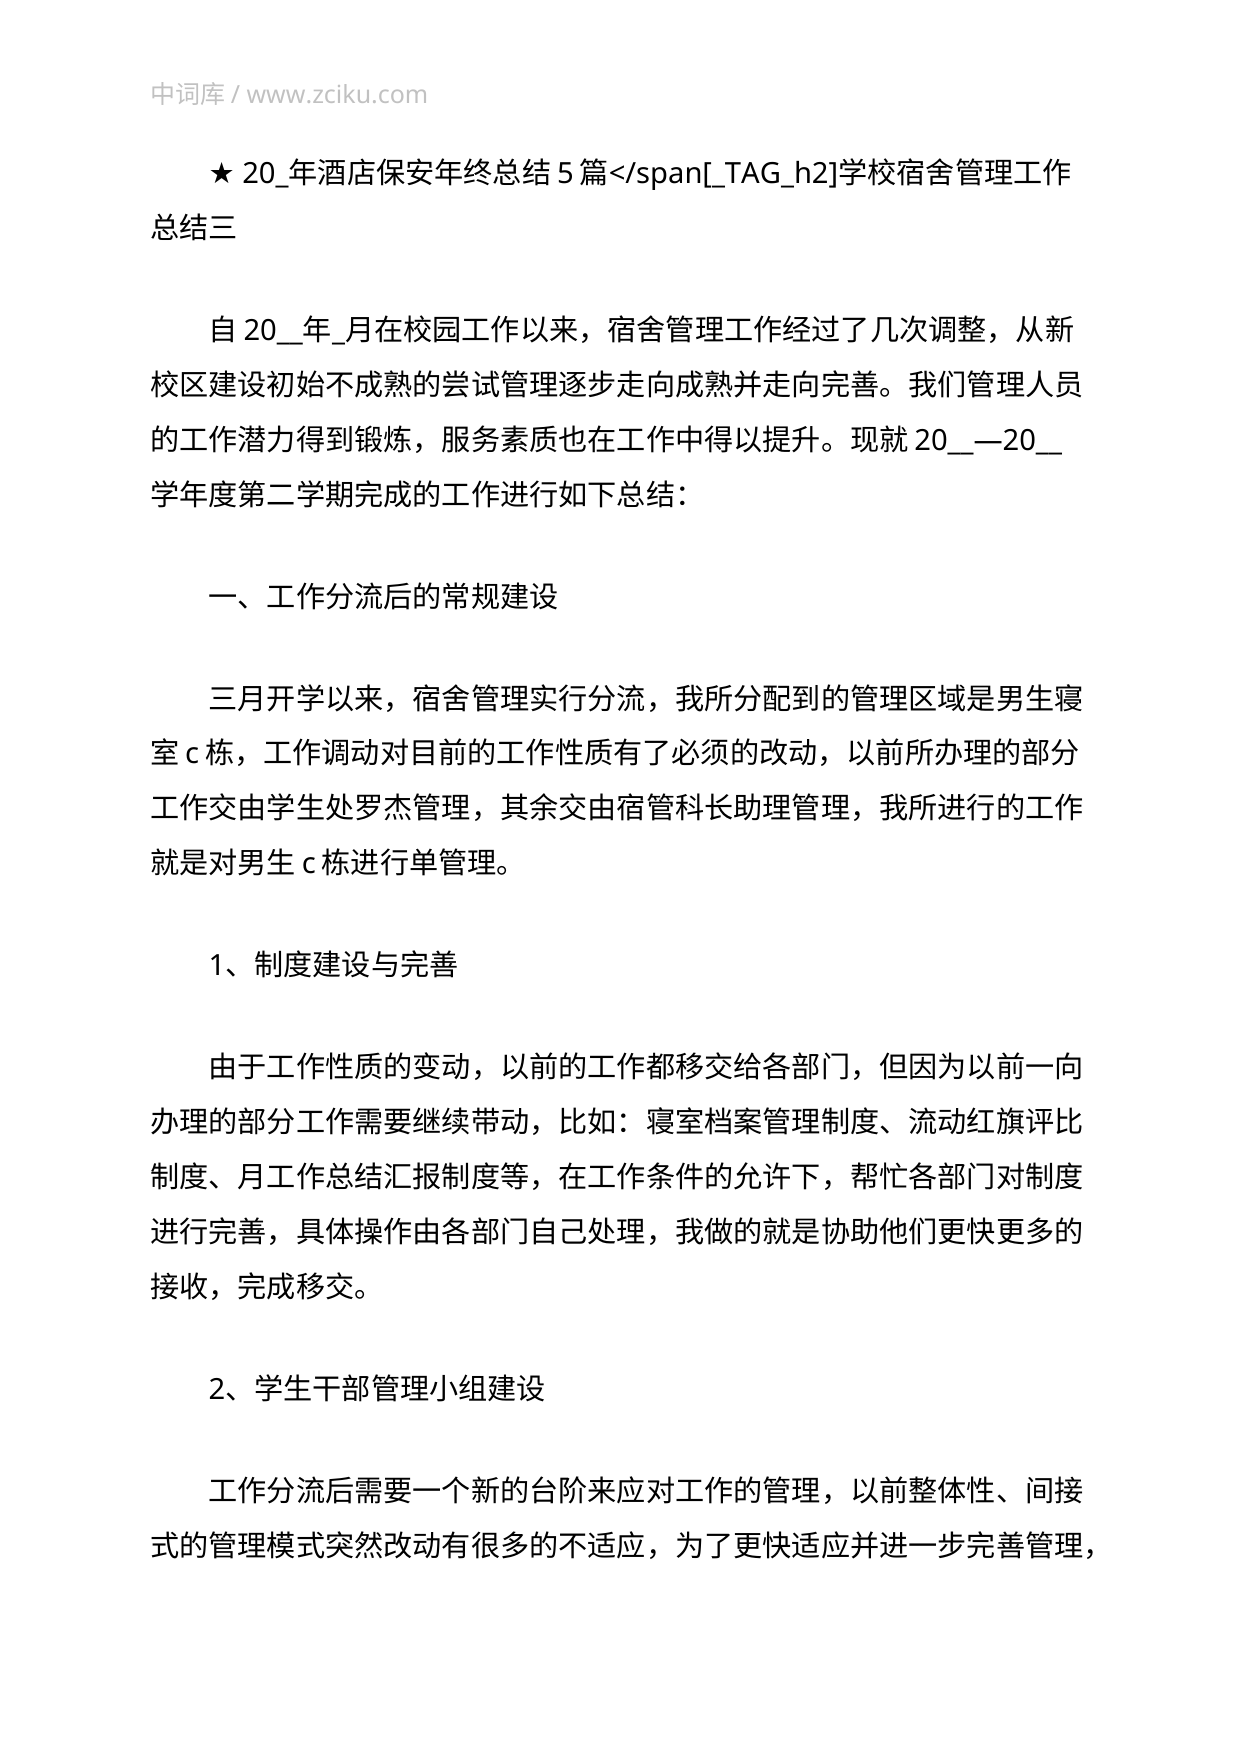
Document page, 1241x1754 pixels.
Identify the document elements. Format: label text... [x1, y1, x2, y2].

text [150, 1467, 1090, 1564]
text ★ 20_年酒店保安年终总结5篇</span[_TAG_h2]学校宿舍管理工作总结三 [150, 150, 1090, 247]
text 2、学生干部管理小组建设 [150, 1365, 1090, 1408]
text 1、制度建设与完善 [150, 942, 1090, 984]
text 三月开学以来，宿舍管理实行分流，我所分配到的管理区域是男生寝室c栋，工作调动对目前的工作性质有了必须的改动，以前所办理的部分工作交由学生处罗杰管理，其余交由宿管科长助理管理，我所进行的工作就是对男生c栋进行单管理。 [150, 675, 1090, 882]
text 由于工作性质的变动，以前的工作都移交给各部门，但因为以前一向办理的部分工作需要继续带动，比如：寝室档案管理制度、流动红旗评比制度、月工作总结汇报制度等，在工作条件的允许下，帮忙各部门对制度进行完善，具体操作由各部门自己处理，我做的就是协助他们更快更多的接收，完成移交。 [150, 1044, 1090, 1306]
text 自20__年_月在校园工作以来，宿舍管理工作经过了几次调整，从新校区建设初始不成熟的尝试管理逐步走向成熟并走向完善。我们管理人员的工作潜力得到锻炼，服务素质也在工作中得以提升。现就20__—20__学年度第二学期完成的工作进行如下总结： [150, 307, 1090, 514]
text 一、工作分流后的常规建设 [150, 573, 1090, 616]
